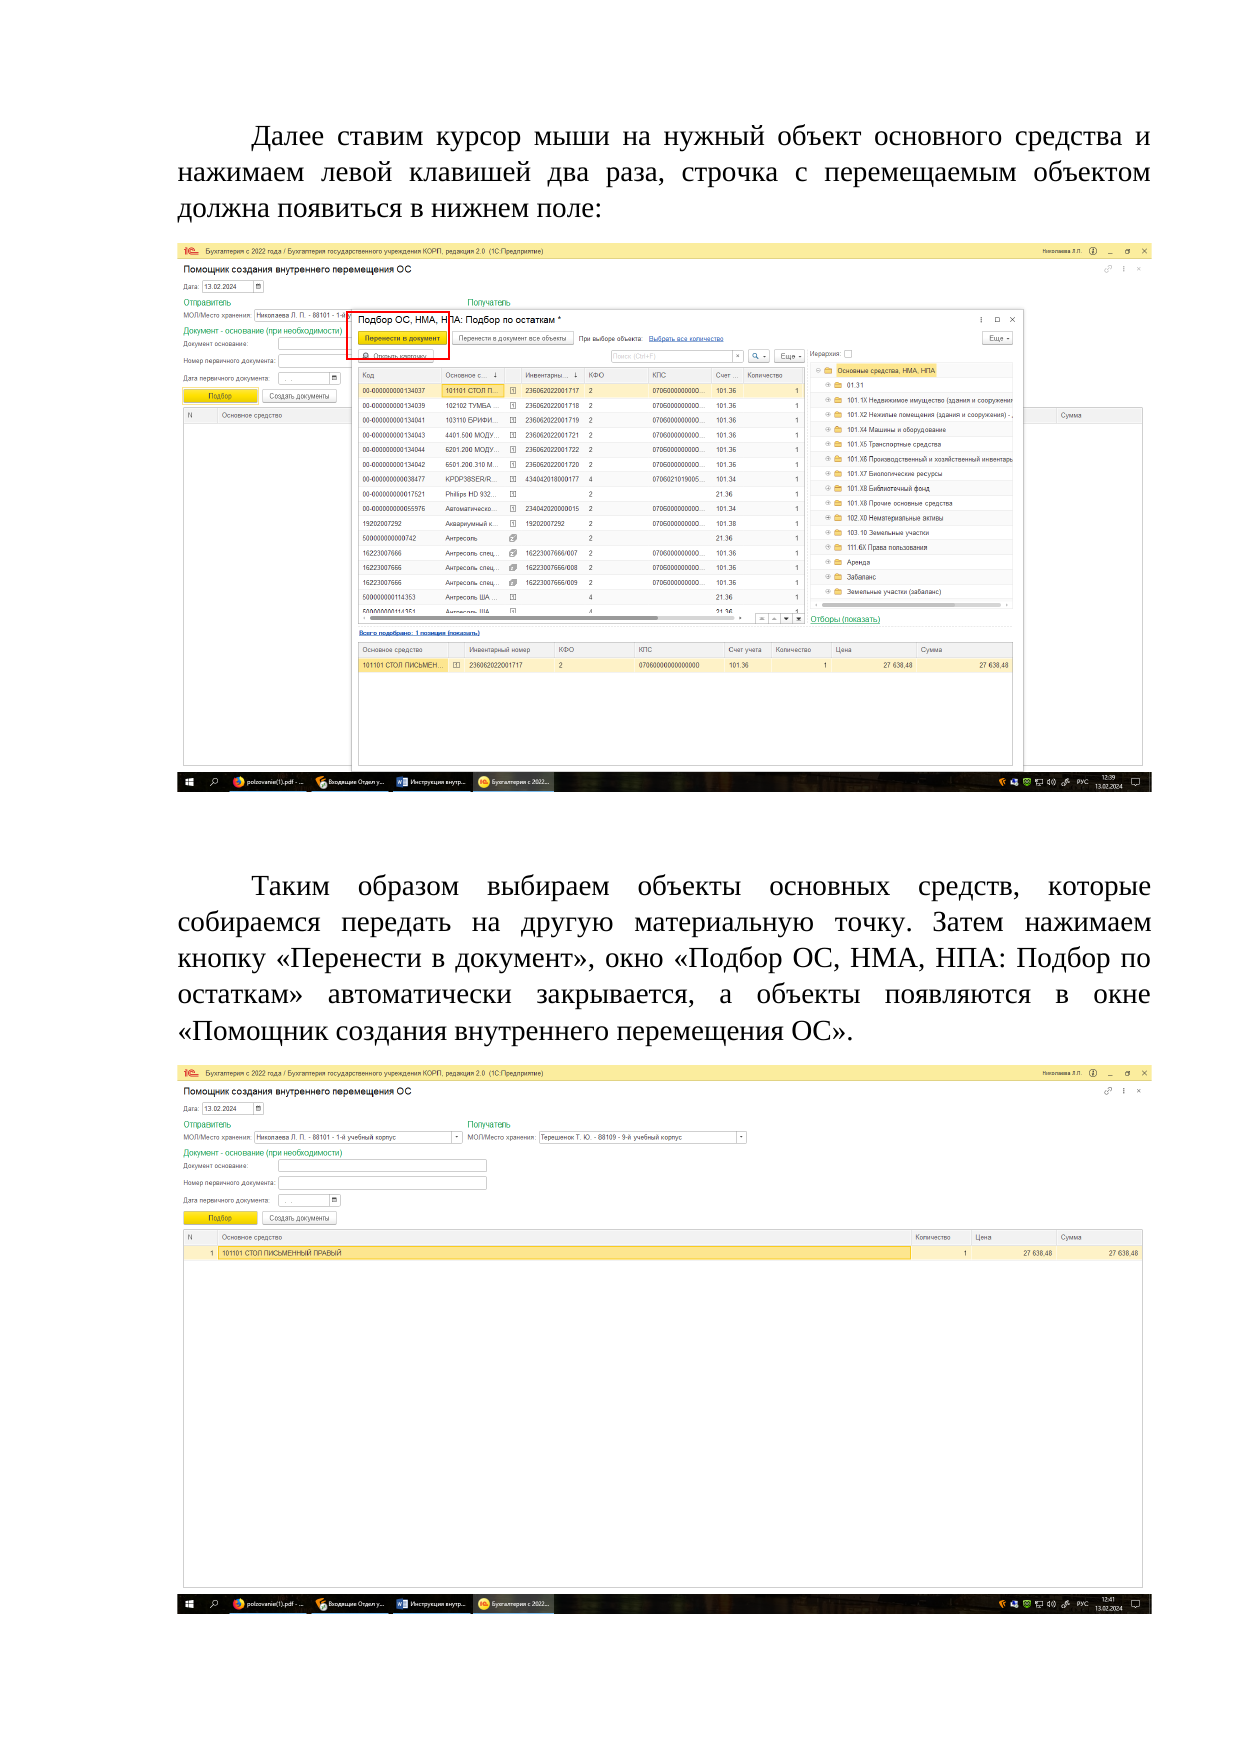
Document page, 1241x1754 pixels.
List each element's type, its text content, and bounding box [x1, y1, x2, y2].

text Далее ставим курсор мыши на нужный объект основного средства и нажимаем левой клавишей два раза, строчка с перемещаемым объектом должна появиться в нижнем поле: [177, 118, 1152, 224]
picture [177, 1065, 1152, 1614]
picture [177, 243, 1152, 792]
text Таким образом выбираем объекты основных средств, которые собираемся передать на другую материальную точку. Затем нажимаем кнопку «Перенести в документ», окно «Подбор ОС, НМА, НПА: Подбор по остаткам» автоматически закрывается, а объекты появляются в окне «Помощник создания внутреннего перемещения ОС». [177, 868, 1152, 1046]
